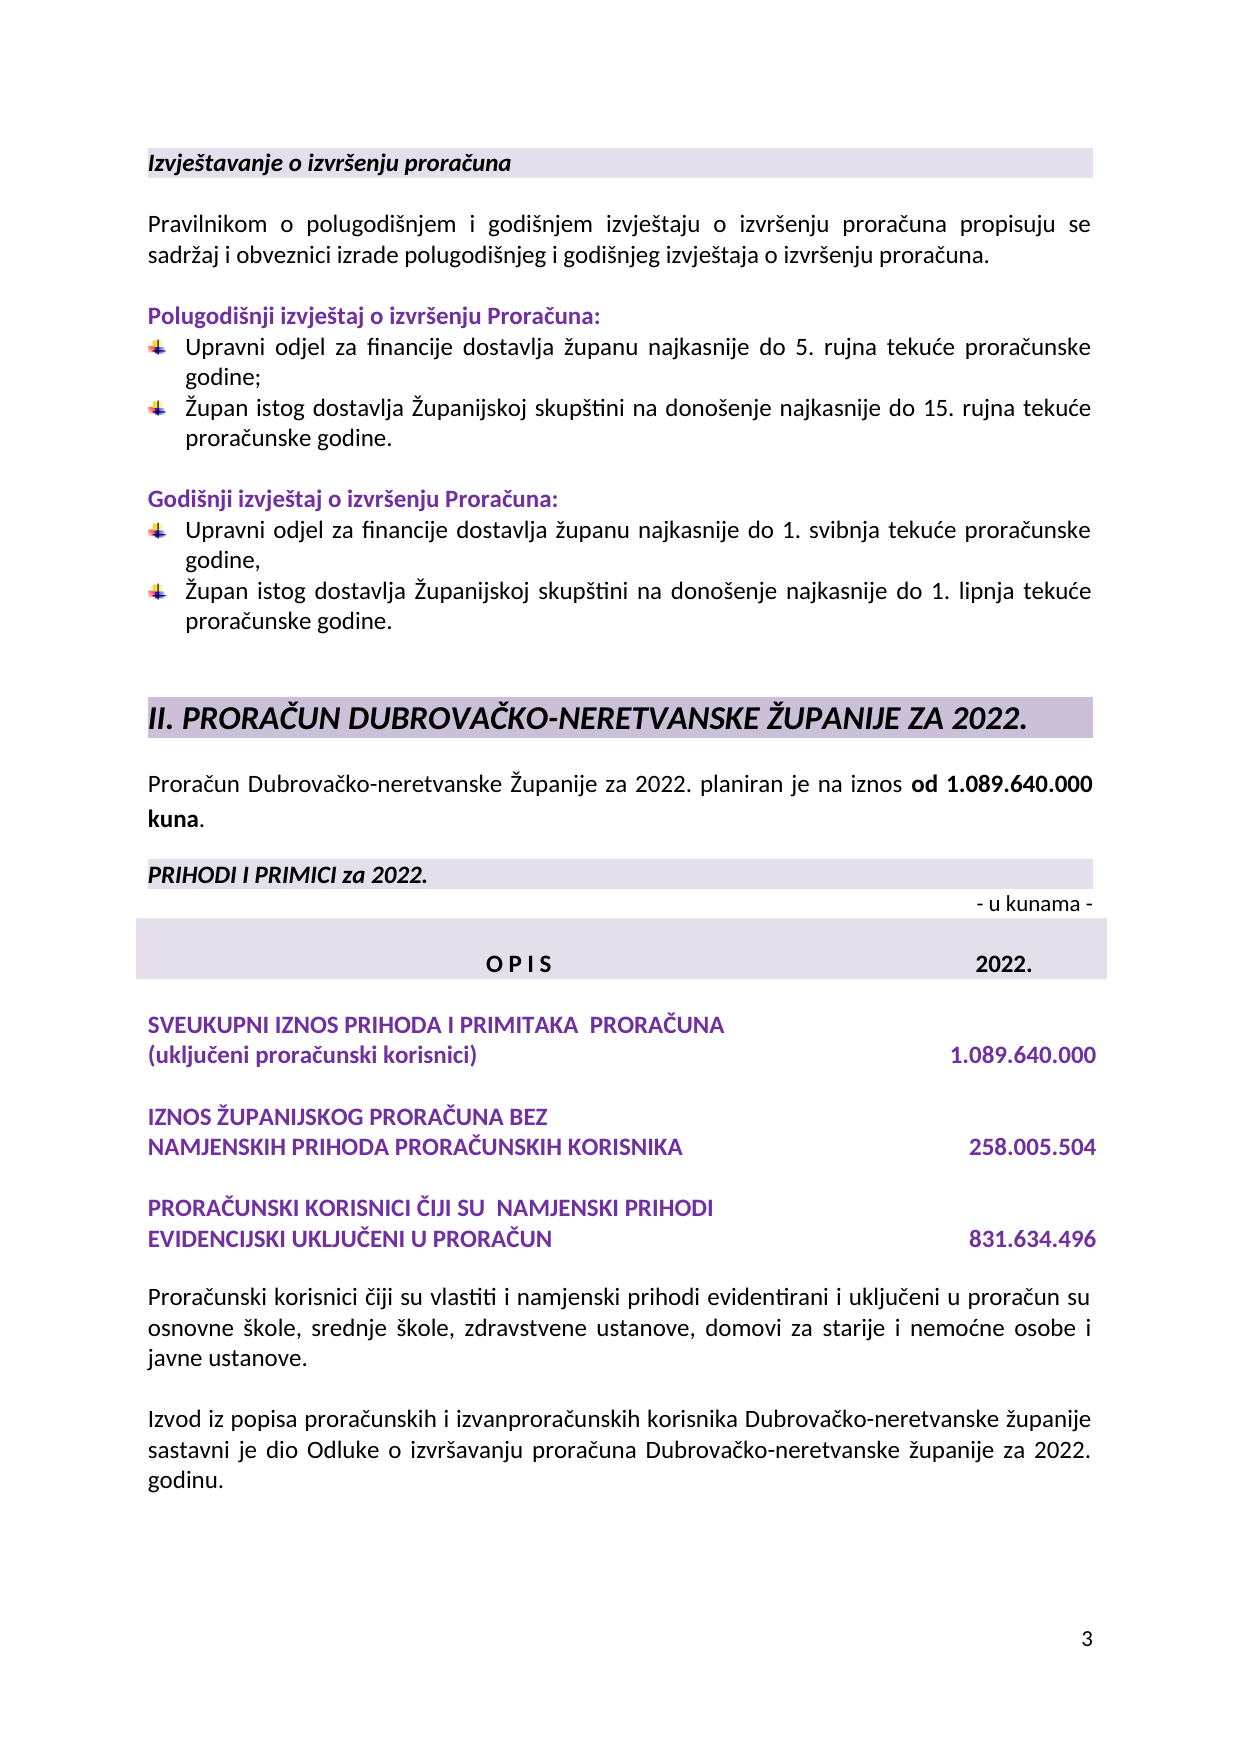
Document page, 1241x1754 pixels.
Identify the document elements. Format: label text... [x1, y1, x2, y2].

table_header 2022. [901, 918, 1107, 979]
text Proračunski korisnici čiji su vlastiti i namjenski prihodi evidentirani i uključeni u proračun su osnovne škole, srednje škole, zdravstvene ustanove, domovi za starije i nemoćne osobe i javne ustanove. [148, 1281, 1093, 1373]
list Župan istog dostavlja Županijskoj skupštini na donošenje najkasnije do 15. rujna tekuće proračunske godine. [148, 392, 1093, 453]
list Župan istog dostavlja Županijskoj skupštini na donošenje najkasnije do 1. lipnja tekuće proračunske godine. [148, 575, 1093, 636]
picture [148, 338, 166, 355]
table_header O P I S [136, 918, 901, 979]
text Proračun Dubrovačko-neretvanske Županije za 2022. planiran je na iznos od 1.089.640.000 kuna. [148, 768, 1093, 834]
picture [148, 399, 166, 416]
picture [148, 582, 166, 600]
text PRIHODI I PRIMICI za 2022. [148, 859, 1093, 889]
text Izvještavanje o izvršenju proračuna [148, 148, 1093, 178]
text Godišnji izvještaj o izvršenju Proračuna: [148, 483, 1093, 514]
table_cell 258.005.504 [901, 1070, 1107, 1162]
table_cell SVEUKUPNI IZNOS PRIHODA I PRIMITAKA PRORAČUNA (uključeni proračunski korisnici) [136, 979, 901, 1070]
text Izvod iz popisa proračunskih i izvanproračunskih korisnika Dubrovačko-neretvanske županije sastavni je dio Odluke o izvršavanju proračuna Dubrovačko-neretvanske županije za 2022. godinu. [148, 1403, 1093, 1495]
text - u kunama - [223, 889, 1093, 918]
table_cell IZNOS ŽUPANIJSKOG PRORAČUNA BEZ NAMJENSKIH PRIHODA PRORAČUNSKIH KORISNIKA [136, 1070, 901, 1162]
text Polugodišnji izvještaj o izvršenju Proračuna: [148, 300, 1093, 331]
table_cell PRORAČUNSKI KORISNICI ČIJI SU NAMJENSKI PRIHODI EVIDENCIJSKI UKLJUČENI U PRORAČUN [136, 1162, 901, 1253]
list Upravni odjel za financije dostavlja županu najkasnije do 1. svibnja tekuće proračunske godine, [148, 514, 1093, 575]
picture [148, 521, 166, 539]
text Pravilnikom o polugodišnjem i godišnjem izvještaju o izvršenju proračuna propisuju se sadržaj i obveznici izrade polugodišnjeg i godišnjeg izvještaja o izvršenju proračuna. [148, 209, 1093, 270]
table_cell 831.634.496 [901, 1162, 1107, 1253]
text II. PRORAČUN DUBROVAČKO-NERETVANSKE ŽUPANIJE ZA 2022. [148, 697, 1093, 738]
list Upravni odjel za financije dostavlja županu najkasnije do 5. rujna tekuće proračunske godine; [148, 331, 1093, 392]
table_cell 1.089.640.000 [901, 979, 1107, 1070]
